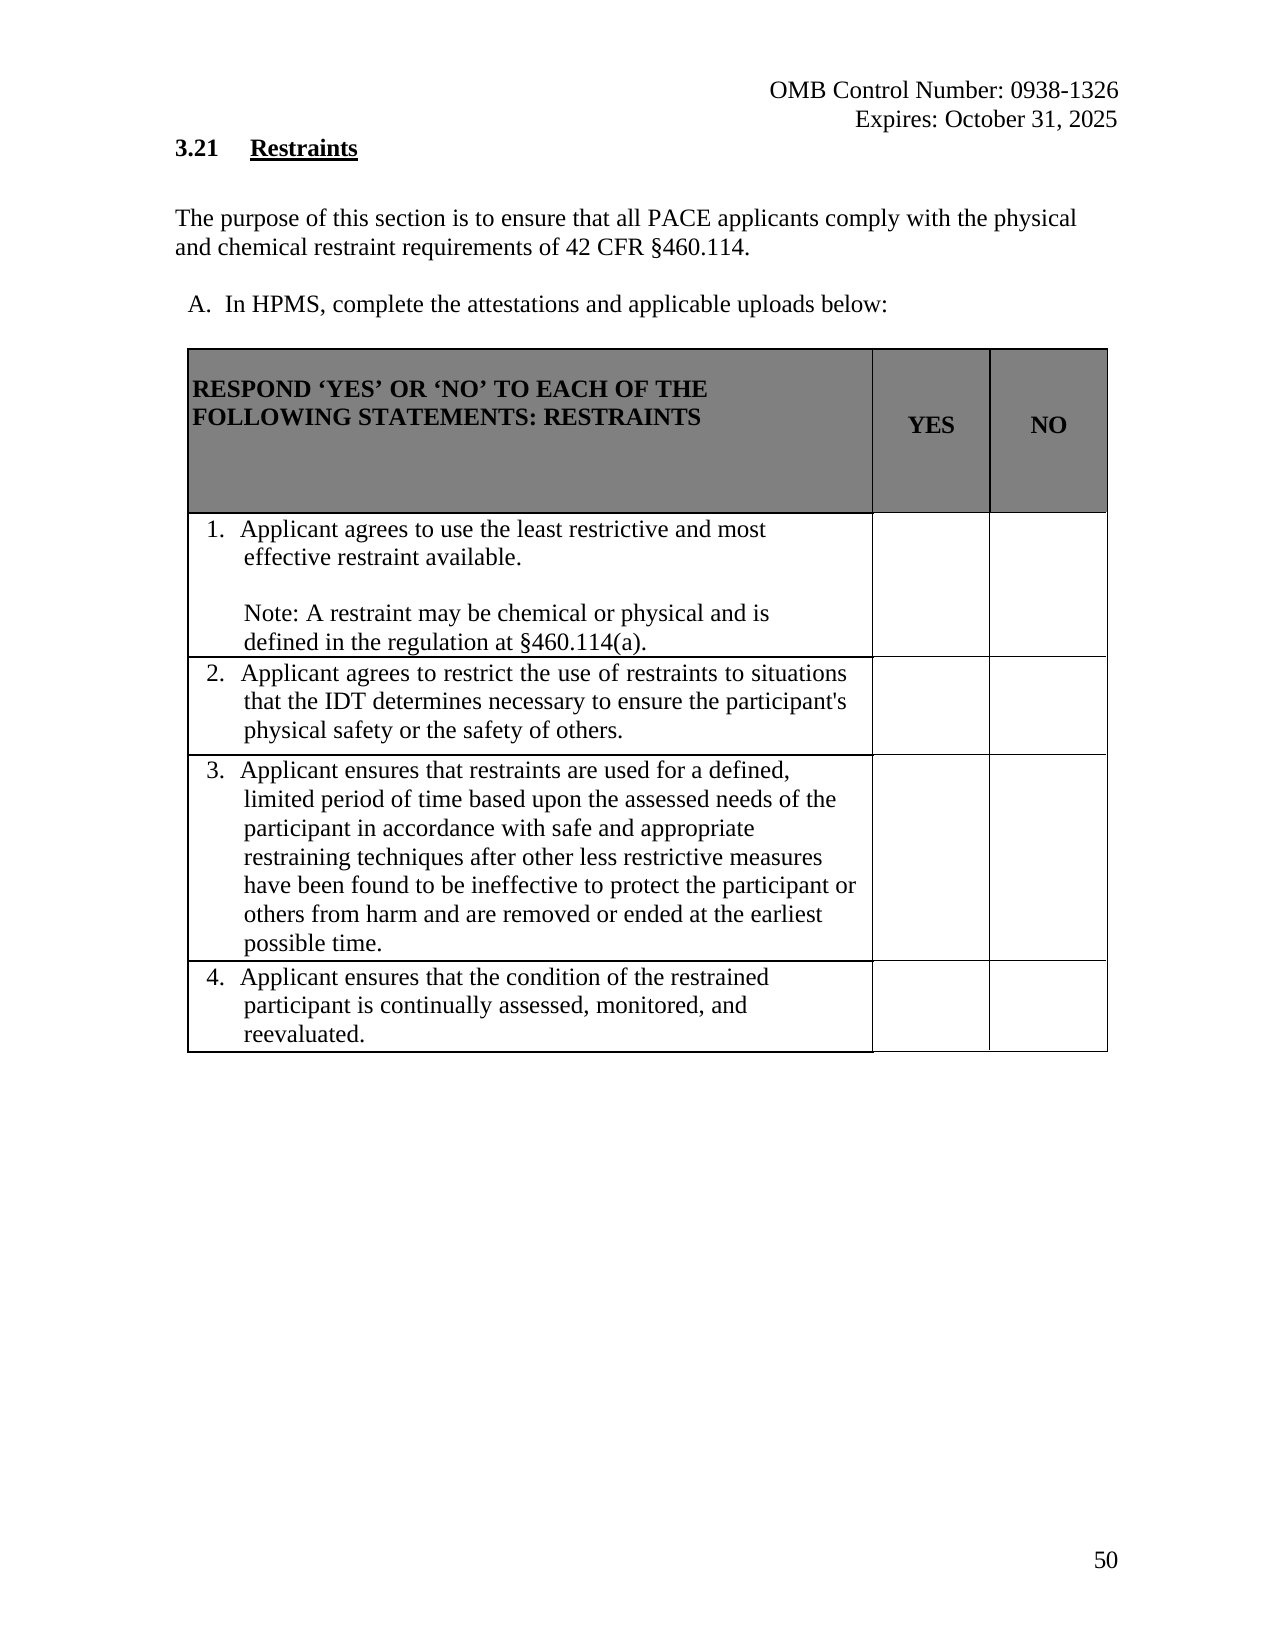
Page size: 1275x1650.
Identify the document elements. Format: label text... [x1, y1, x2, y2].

table_header RESPOND ‘YES’ OR ‘NO’ TO EACH OF THE FOLLOWING STATEMENTS: RESTRAINTS [189, 350, 872, 512]
table_cell 3. Applicant ensures that restraints are used for a defined, limited period of time based upon the assessed needs of the participant in accordance with safe and appropriate restraining techniques after other less restrictive measures have been found to be ineffective to protect the participant or others from harm and are removed or ended at the earliest possible time. [189, 756, 872, 960]
table_cell [873, 657, 989, 754]
table_cell [990, 512, 1107, 656]
table_cell 1. Applicant agrees to use the least restrictive and most effective restraint available. Note: A restraint may be chemical or physical and is defined in the regulation at §460.114(a). [189, 514, 872, 656]
table_cell [873, 513, 989, 656]
subtitle Restraints [175, 133, 1231, 162]
table_cell 2. Applicant agrees to restrict the use of restraints to situations that the IDT determines necessary to ensure the participant's physical safety or the safety of others. [189, 658, 872, 754]
table_cell [990, 656, 1107, 754]
table_header NO [991, 350, 1107, 512]
table_cell [873, 961, 990, 1051]
table_cell [990, 960, 1107, 1051]
text A. In HPMS, complete the attestations and applicable uploads below: [187, 289, 1231, 318]
table_header YES [873, 350, 989, 512]
text The purpose of this section is to ensure that all PACE applicants comply with the physical and chemical restraint requirements of 42 CFR §460.114. [175, 203, 1091, 261]
table_cell [873, 755, 989, 960]
table_cell 4. Applicant ensures that the condition of the restrained participant is continually assessed, monitored, and reevaluated. [189, 962, 872, 1051]
table_cell [990, 754, 1107, 960]
